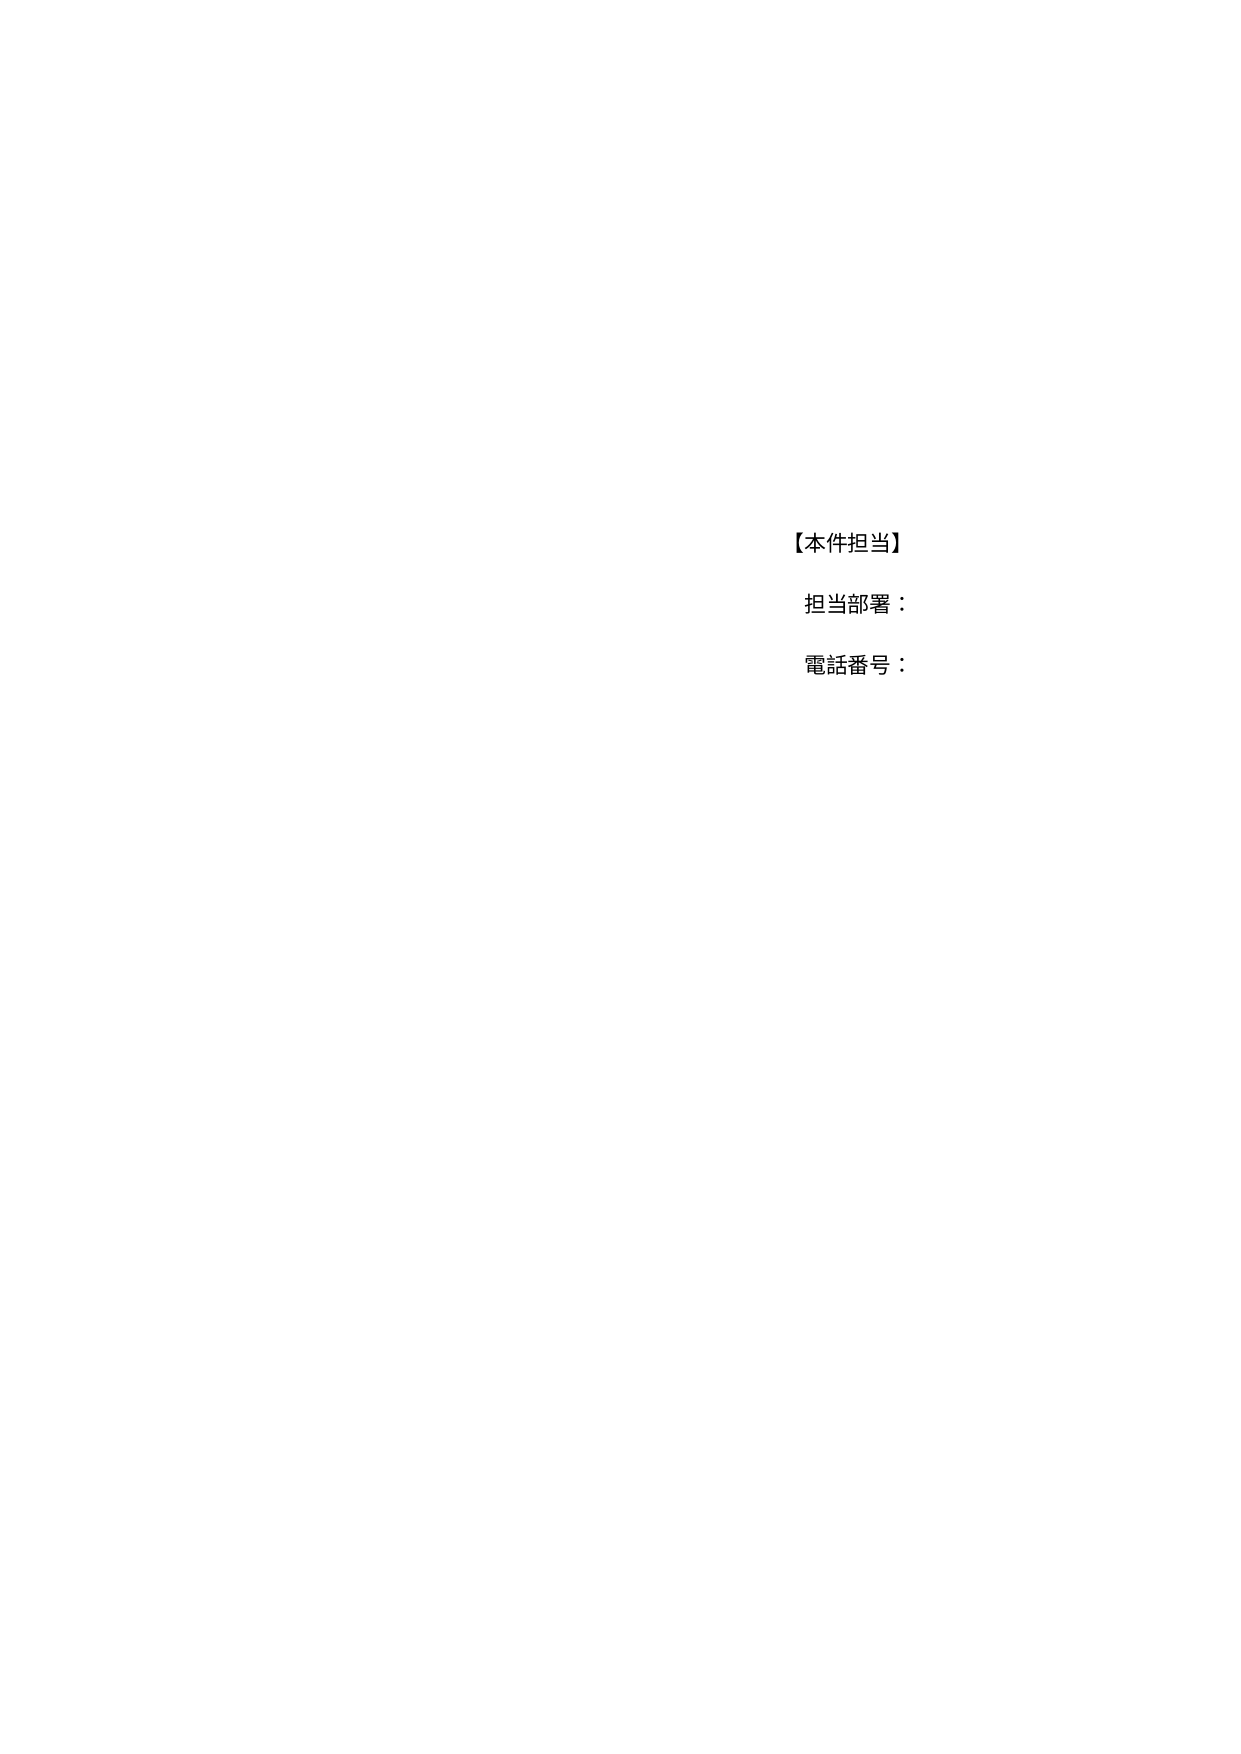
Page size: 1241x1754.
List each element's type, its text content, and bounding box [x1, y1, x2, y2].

text 担当部署： [782, 572, 1122, 633]
text 【本件担当】 [782, 512, 1122, 572]
text 電話番号： [782, 633, 1122, 694]
